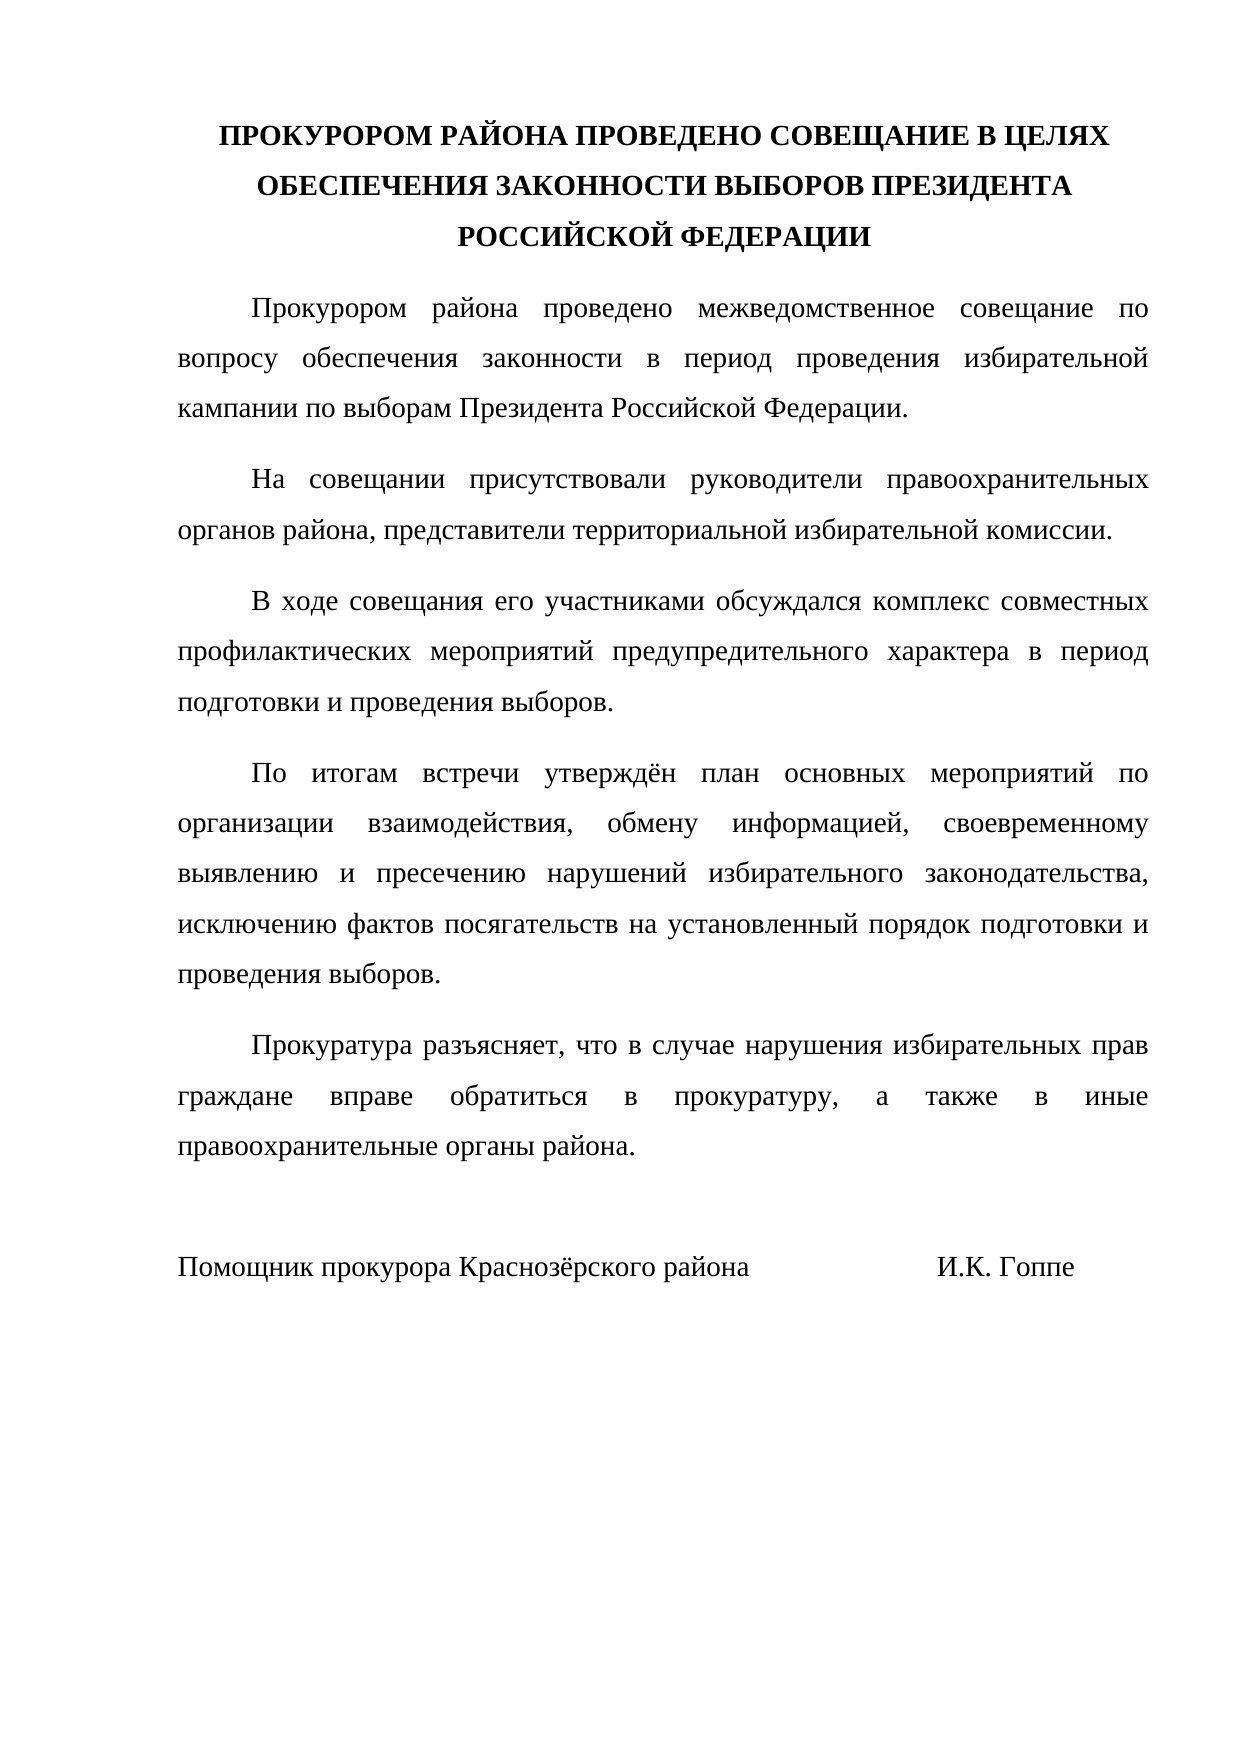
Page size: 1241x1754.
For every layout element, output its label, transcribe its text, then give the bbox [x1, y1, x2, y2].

text На совещании присутствовали руководители правоохранительных органов района, представители территориальной избирательной комиссии. [177, 462, 1149, 546]
text Прокурором района проведено межведомственное совещание по вопросу обеспечения законности в период проведения избирательной кампании по выборам Президента Российской Федерации. [177, 290, 1149, 424]
text Помощник прокурора Краснозёрского района И.К. Гоппе [177, 1249, 1152, 1283]
text В ходе совещания его участниками обсуждался комплекс совместных профилактических мероприятий предупредительного характера в период подготовки и проведения выборов. [177, 583, 1149, 717]
text По итогам встречи утверждён план основных мероприятий по организации взаимодействия, обмену информацией, своевременному выявлению и пресечению нарушений избирательного законодательства, исключению фактов посягательств на установленный порядок подготовки и проведения выборов. [177, 755, 1149, 990]
text ПРОКУРОРОМ РАЙОНА ПРОВЕДЕНО СОВЕЩАНИЕ В ЦЕЛЯХ ОБЕСПЕЧЕНИЯ ЗАКОННОСТИ ВЫБОРОВ ПРЕЗИДЕНТА РОССИЙСКОЙ ФЕДЕРАЦИИ [177, 118, 1152, 252]
text Прокуратура разъясняет, что в случае нарушения избирательных прав граждане вправе обратиться в прокуратуру, а также в иные правоохранительные органы района. [177, 1027, 1149, 1161]
